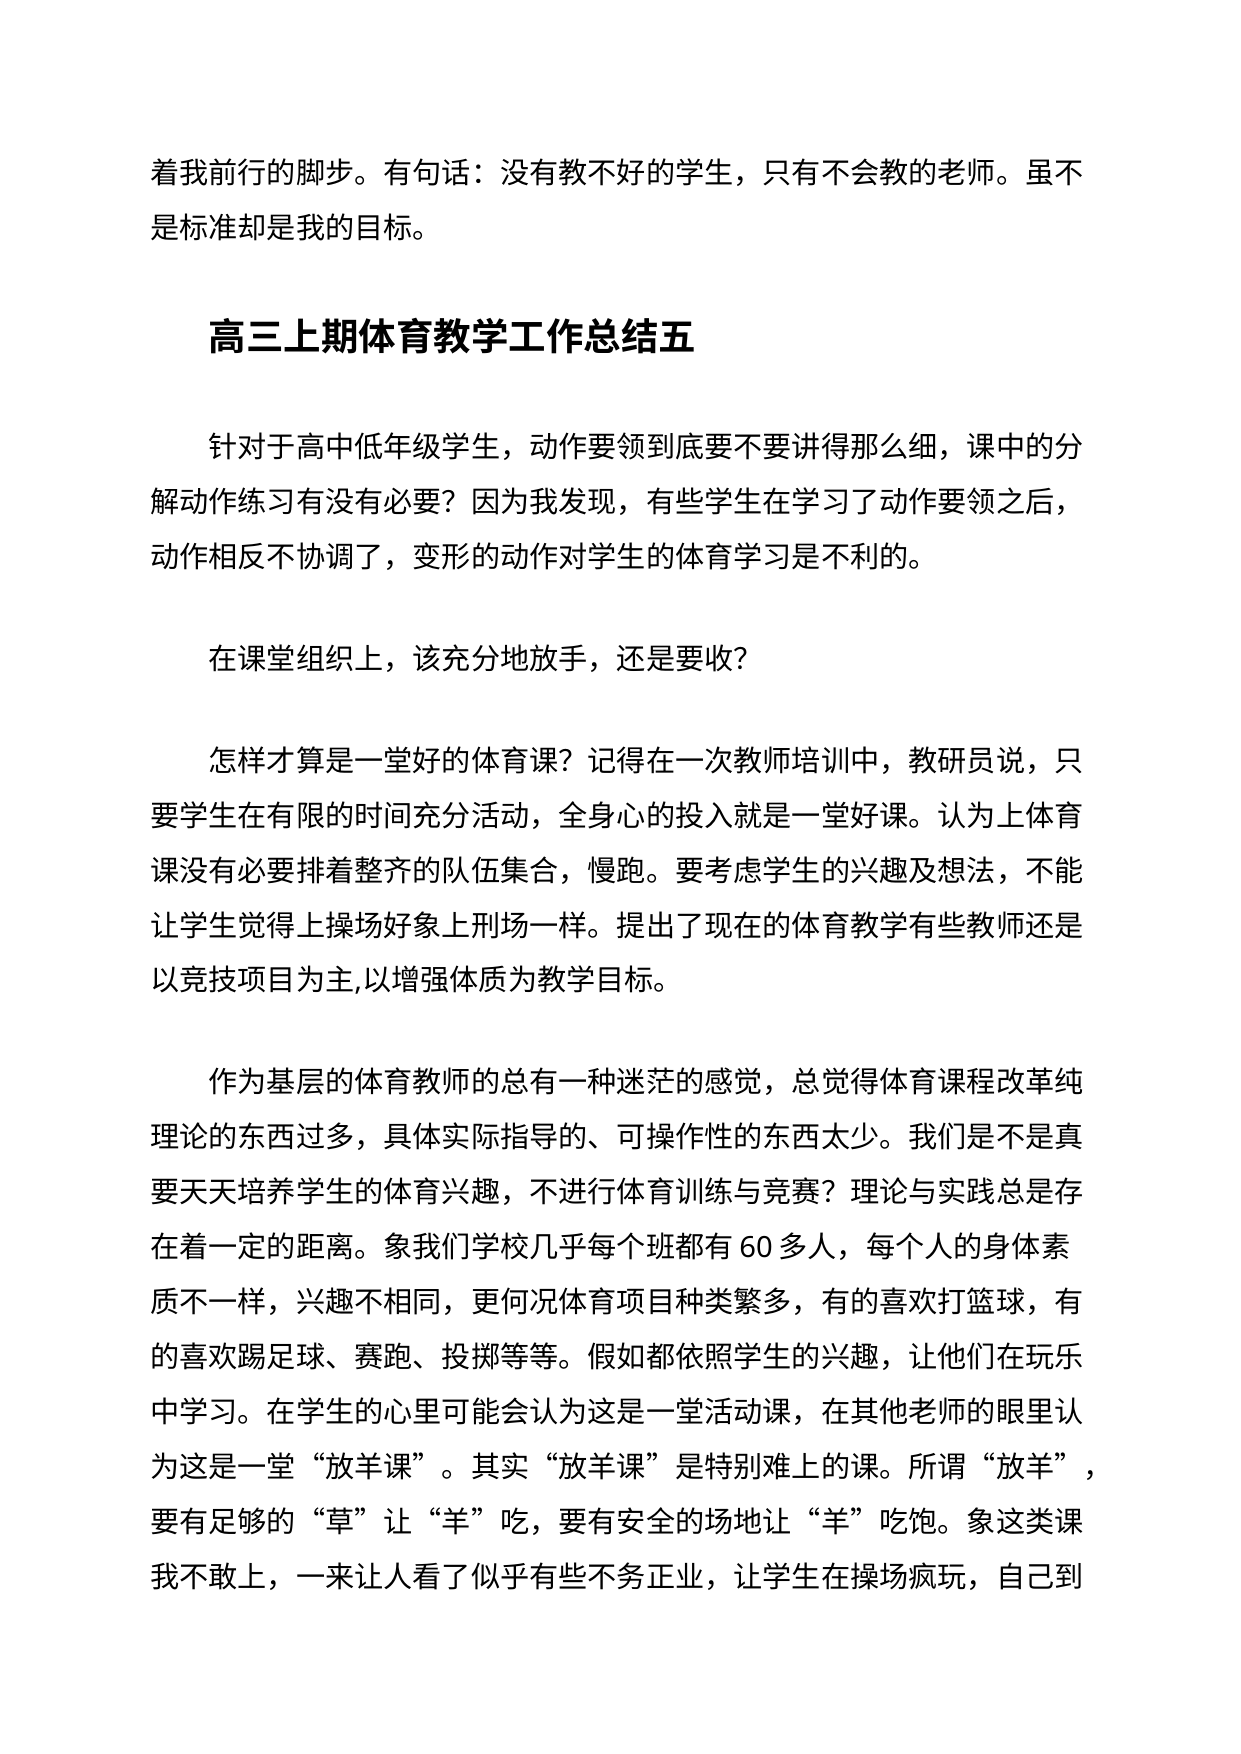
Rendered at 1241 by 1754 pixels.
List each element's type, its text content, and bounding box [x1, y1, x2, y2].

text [150, 1059, 1090, 1595]
text 高三上期体育教学工作总结五 [150, 307, 1090, 361]
text 在课堂组织上，该充分地放手，还是要收？ [150, 636, 1090, 678]
text 怎样才算是一堂好的体育课？记得在一次教师培训中，教研员说，只要学生在有限的时间充分活动，全身心的投入就是一堂好课。认为上体育课没有必要排着整齐的队伍集合，慢跑。要考虑学生的兴趣及想法，不能让学生觉得上操场好象上刑场一样。提出了现在的体育教学有些教师还是以竞技项目为主,以增强体质为教学目标。 [150, 737, 1090, 999]
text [150, 150, 1090, 247]
text 针对于高中低年级学生，动作要领到底要不要讲得那么细，课中的分解动作练习有没有必要？因为我发现，有些学生在学习了动作要领之后，动作相反不协调了，变形的动作对学生的体育学习是不利的。 [150, 424, 1090, 576]
